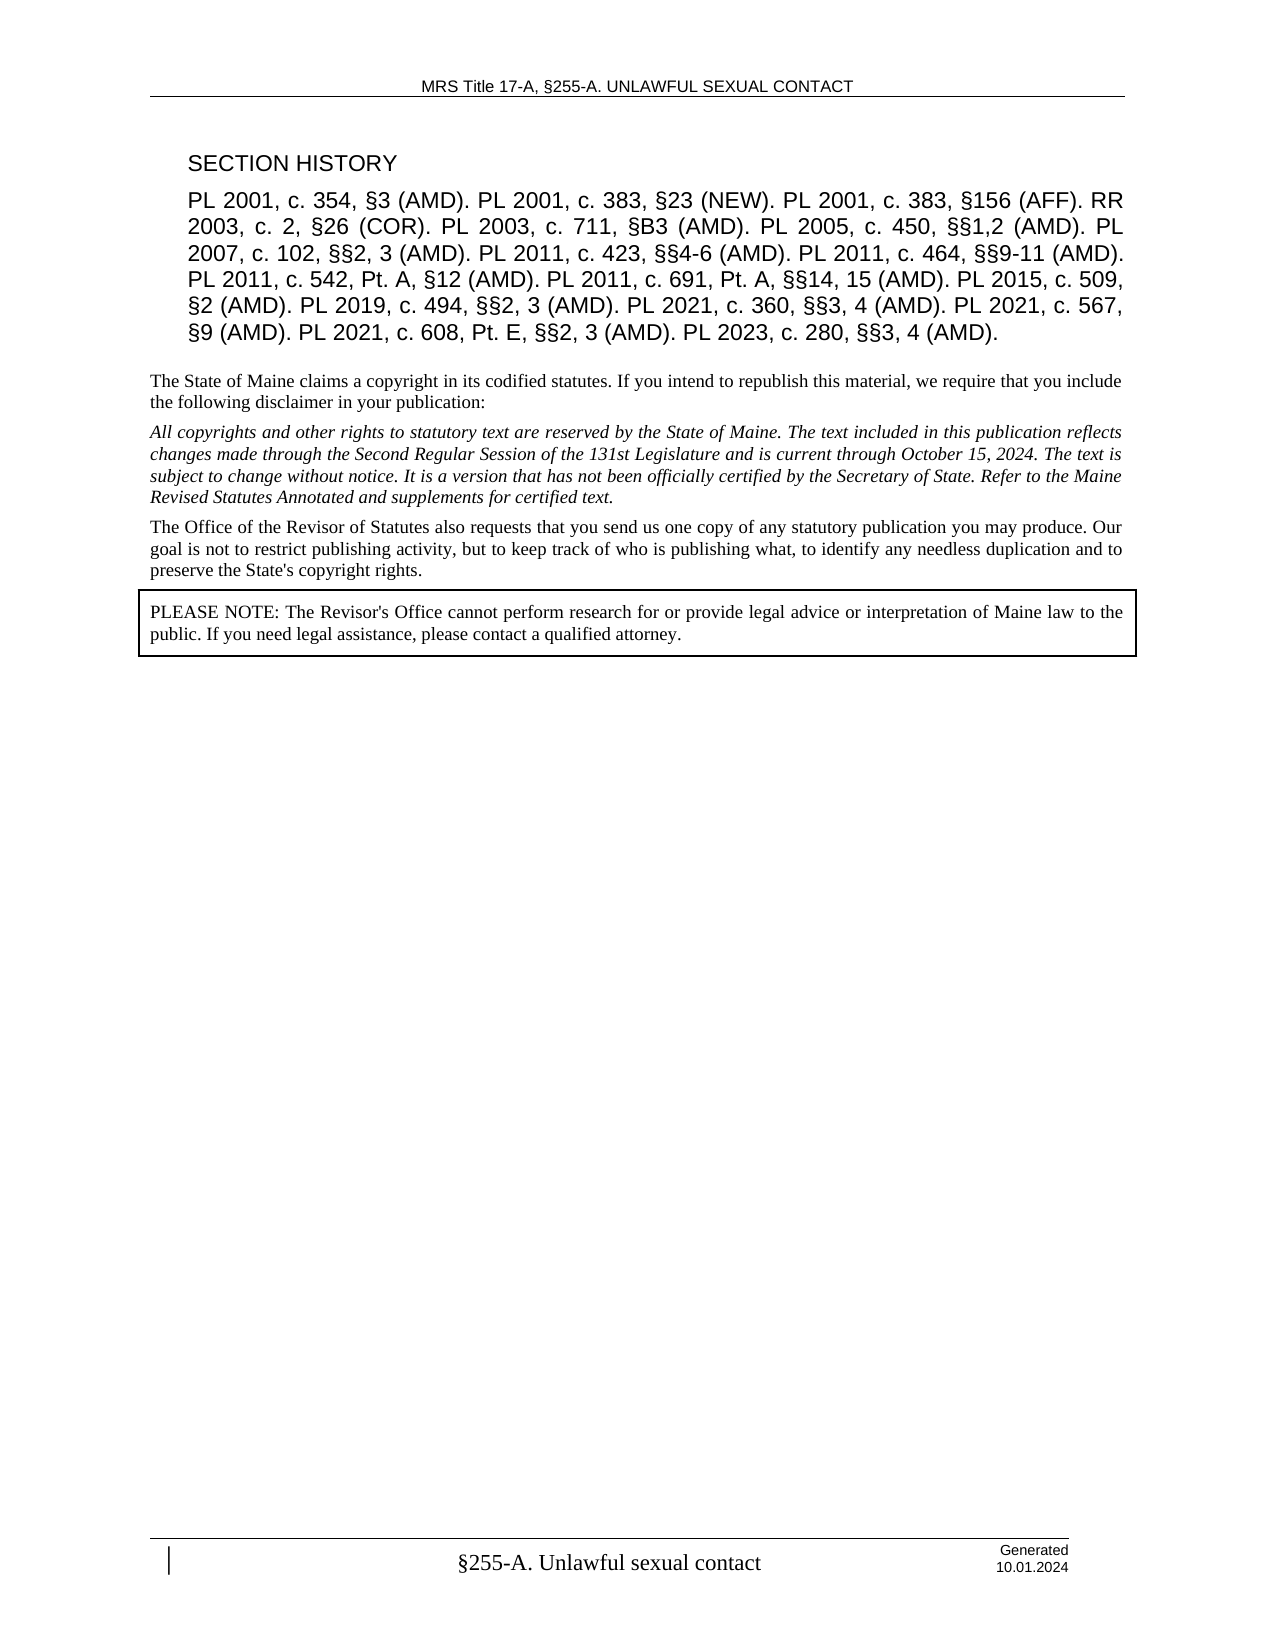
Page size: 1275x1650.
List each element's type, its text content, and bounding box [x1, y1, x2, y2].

text PLEASE NOTE: The Revisor's Office cannot perform research for or provide legal advice or interpretation of Maine law to the public. If you need legal assistance, please contact a qualified attorney. [140, 591, 1135, 655]
text The State of Maine claims a copyright in its codified statutes. If you intend to republish this material, we require that you include the following disclaimer in your publication: [150, 370, 1125, 413]
text PL 2001, c. 354, §3 (AMD). PL 2001, c. 383, §23 (NEW). PL 2001, c. 383, §156 (AFF). RR 2003, c. 2, §26 (COR). PL 2003, c. 711, §B3 (AMD). PL 2005, c. 450, §§1,2 (AMD). PL 2007, c. 102, §§2, 3 (AMD). PL 2011, c. 423, §§4-6 (AMD). PL 2011, c. 464, §§9-11 (AMD). PL 2011, c. 542, Pt. A, §12 (AMD). PL 2011, c. 691, Pt. A, §§14, 15 (AMD). PL 2015, c. 509, §2 (AMD). PL 2019, c. 494, §§2, 3 (AMD). PL 2021, c. 360, §§3, 4 (AMD). PL 2021, c. 567, §9 (AMD). PL 2021, c. 608, Pt. E, §§2, 3 (AMD). PL 2023, c. 280, §§3, 4 (AMD). [187, 187, 1125, 345]
text SECTION HISTORY [187, 150, 1125, 176]
text The Office of the Revisor of Statutes also requests that you send us one copy of any statutory publication you may produce. Our goal is not to restrict publishing activity, but to keep track of who is publishing what, to identify any needless duplication and to preserve the State's copyright rights. [150, 516, 1125, 581]
text All copyrights and other rights to statutory text are reserved by the State of Maine. The text included in this publication reflects changes made through the Second Regular Session of the 131st Legislature and is current through October 15, 2024 . The text is subject to change without notice. It is a version that has not been officially certified by the Secretary of State. Refer to the Maine Revised Statutes Annotated and supplements for certified text. [150, 421, 1125, 508]
